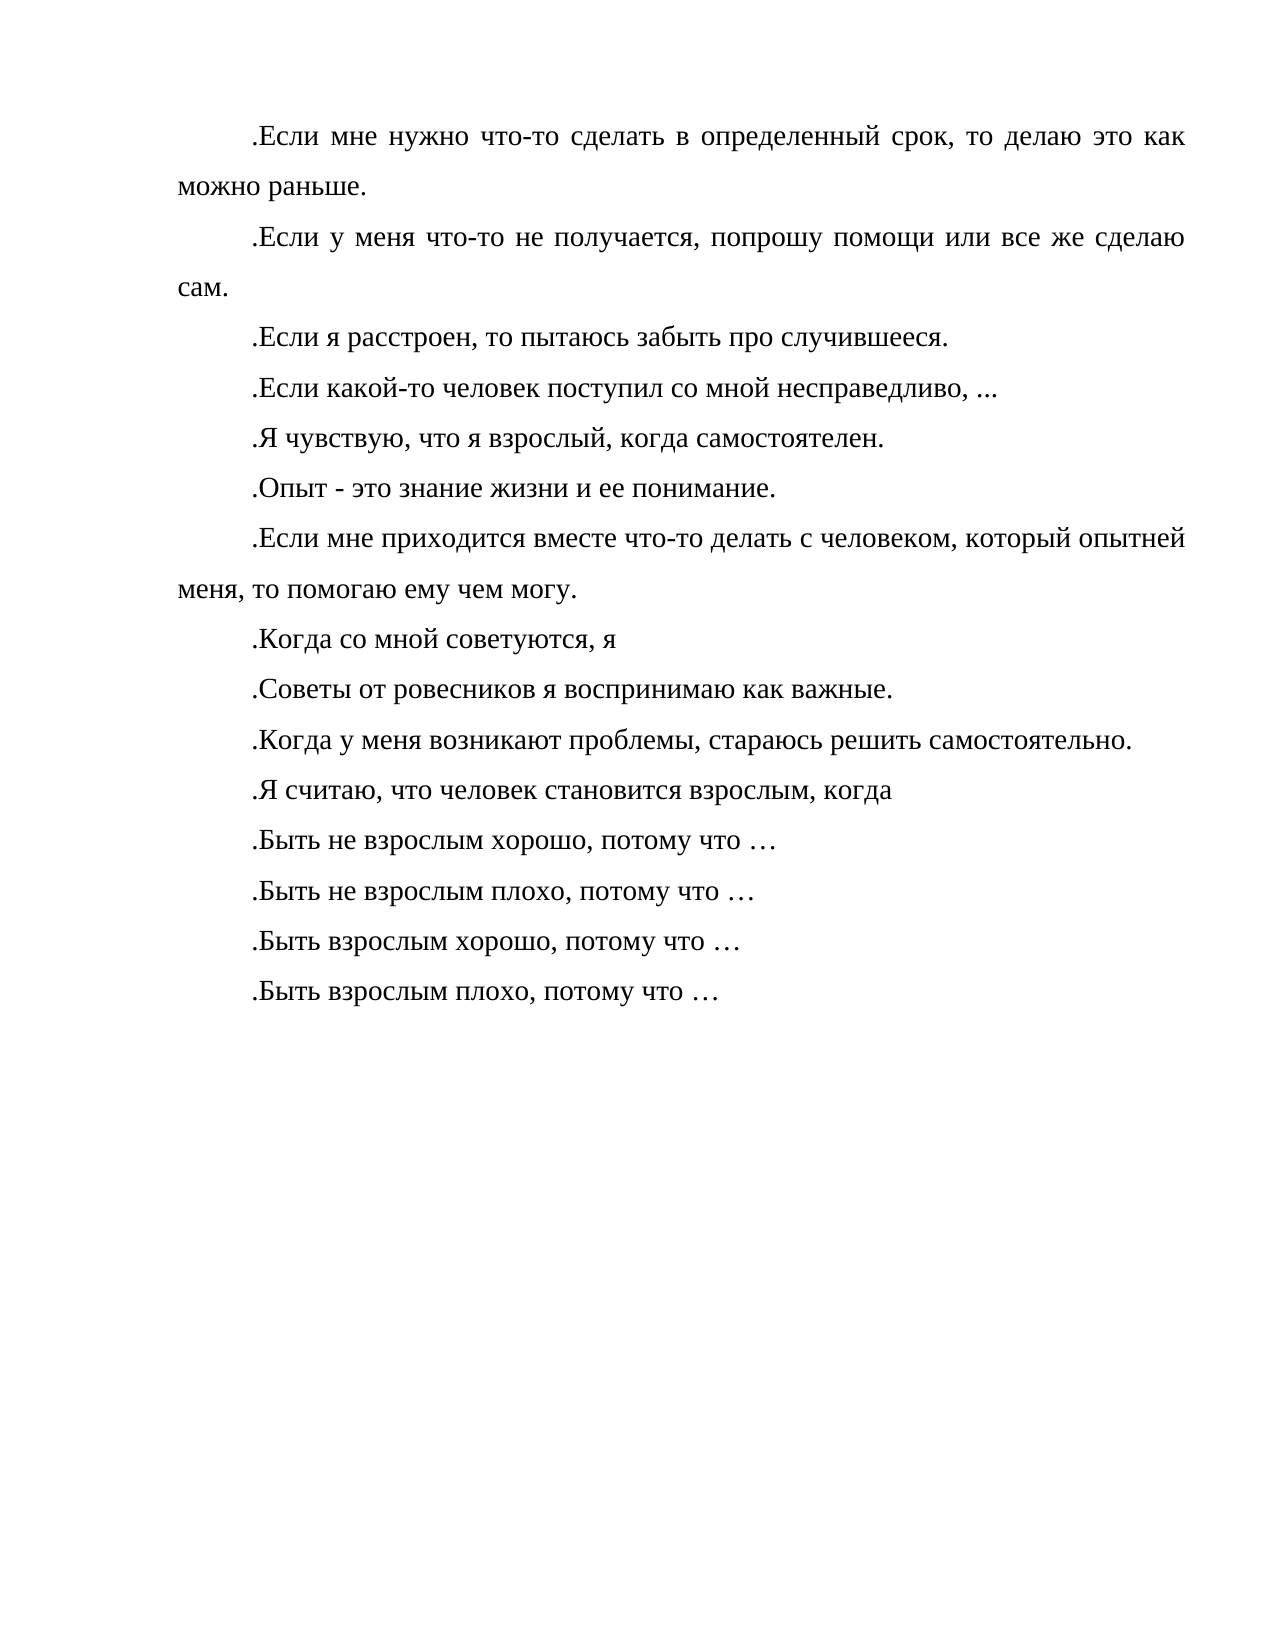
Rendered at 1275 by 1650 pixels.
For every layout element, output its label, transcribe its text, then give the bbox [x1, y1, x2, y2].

text .Когда со мной советуются, я [177, 621, 1186, 655]
text .Советы от ровесников я воспринимаю как важные. [177, 672, 1186, 705]
text .Если у меня что-то не получается, попрошу помощи или все же сделаю сам. [177, 219, 1186, 303]
text .Если мне нужно что-то сделать в определенный срок, то делаю это как можно раньше. [177, 118, 1186, 202]
text .Быть взрослым хорошо, потому что … [177, 923, 1186, 957]
text .Быть взрослым плохо, потому что … [177, 973, 1186, 1007]
text .Быть не взрослым хорошо, потому что … [177, 822, 1186, 856]
text .Когда у меня возникают проблемы, стараюсь решить самостоятельно. [177, 722, 1186, 755]
text .Если я расстроен, то пытаюсь забыть про случившееся. [177, 319, 1186, 353]
text .Опыт - это знание жизни и ее понимание. [177, 470, 1186, 504]
text .Если какой-то человек поступил со мной несправедливо, ... [177, 370, 1186, 403]
text .Я считаю, что человек становится взрослым, когда [177, 772, 1186, 806]
text .Если мне приходится вместе что-то делать с человеком, который опытней меня, то помогаю ему чем могу. [177, 521, 1186, 604]
text .Быть не взрослым плохо, потому что … [177, 873, 1186, 906]
text .Я чувствую, что я взрослый, когда самостоятелен. [177, 420, 1186, 453]
